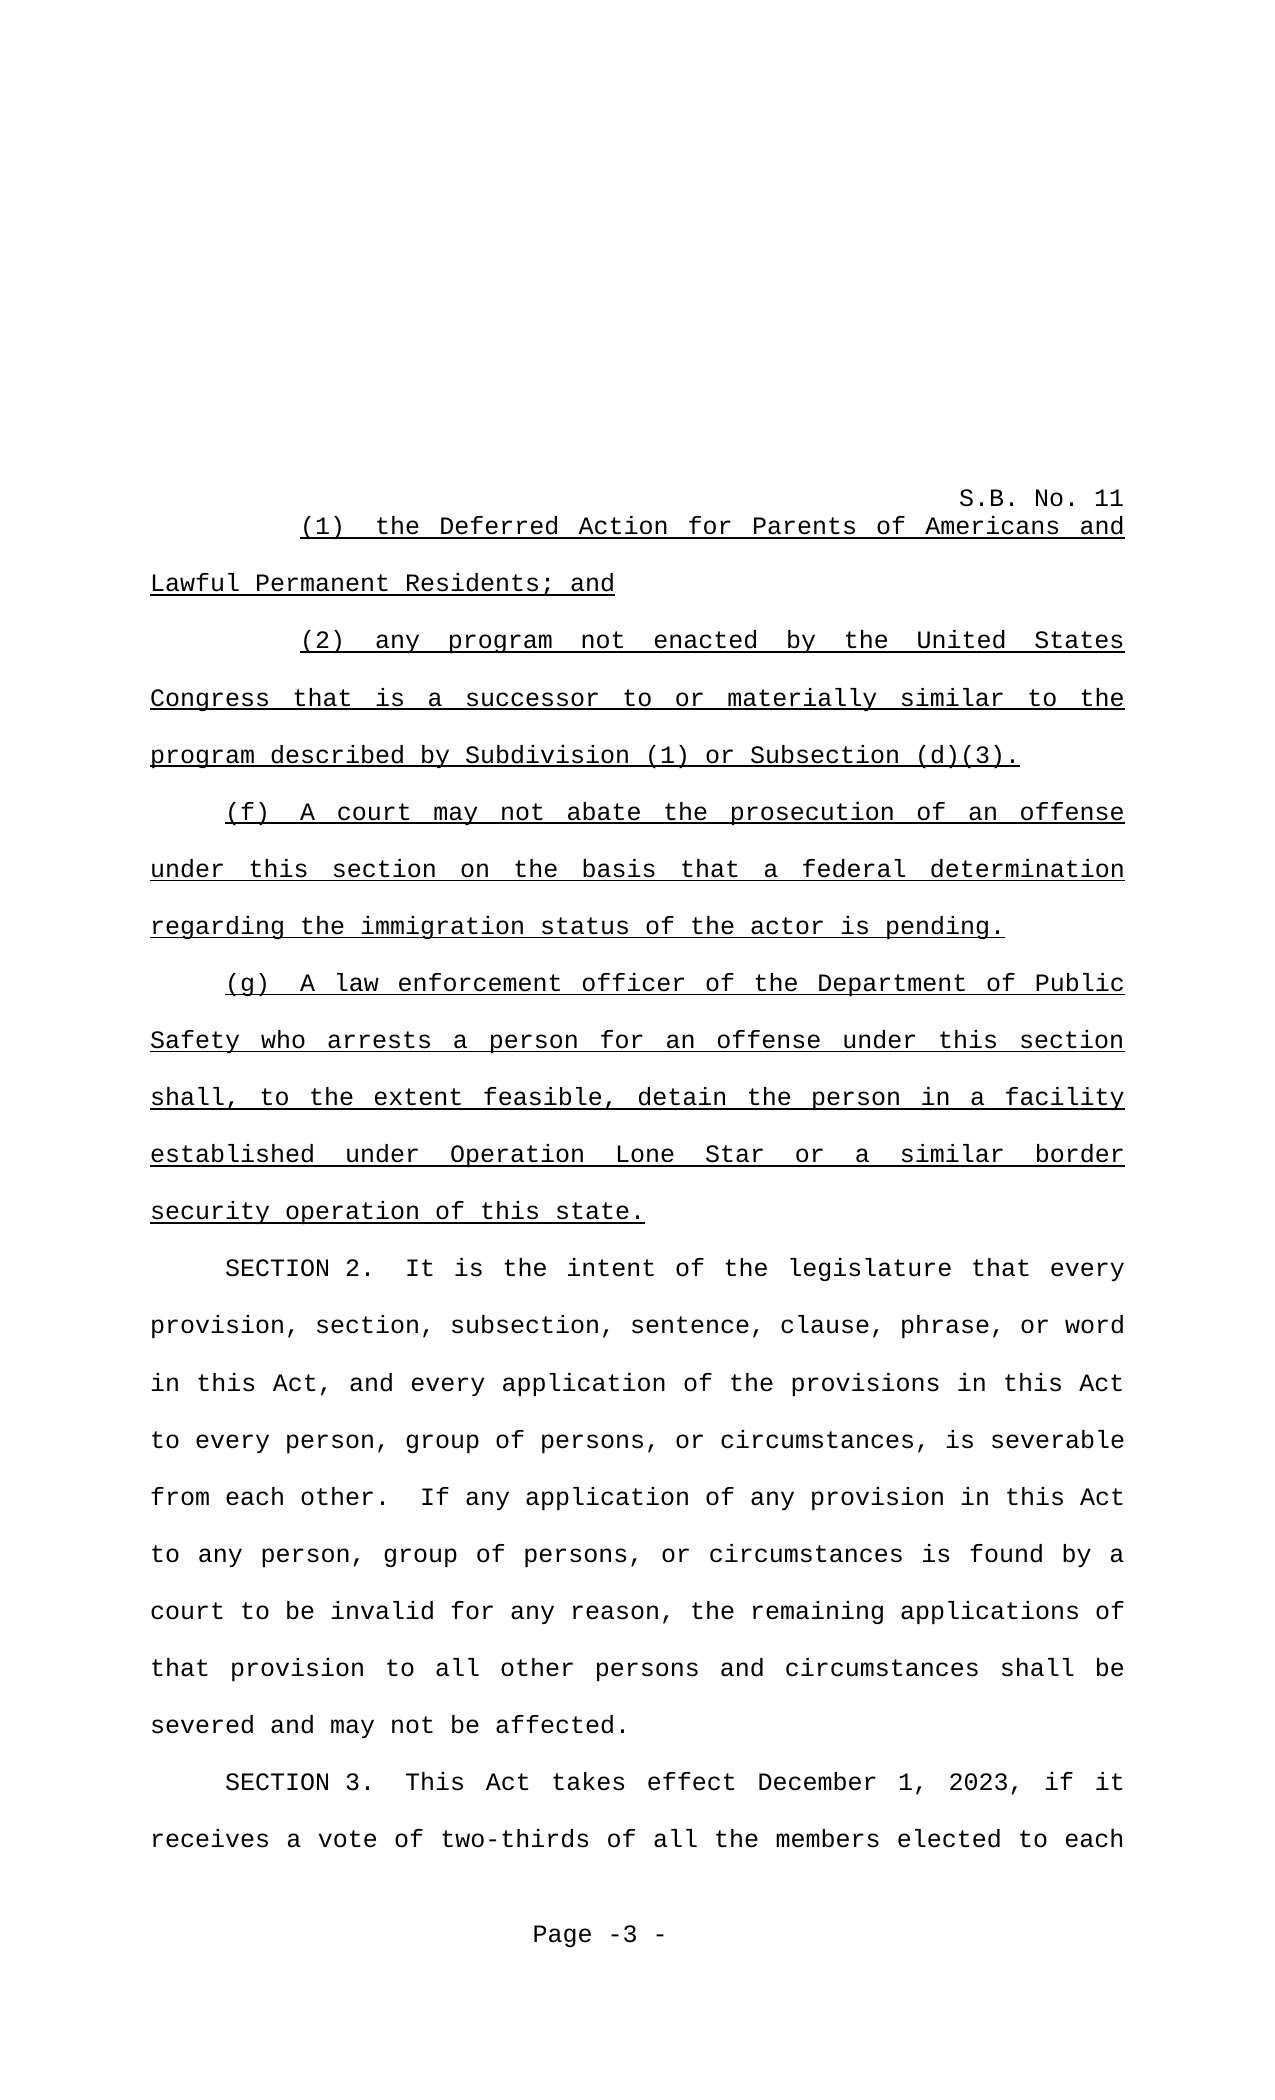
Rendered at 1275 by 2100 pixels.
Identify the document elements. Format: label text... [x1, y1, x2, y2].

text (g) A law enforcement officer of the Department of Public Safety who arrests a person for an offense under this section shall, to the extent feasible, detain the person in a facility established under Operation Lone Star or a similar border security operation of this state. [150, 1167, 1125, 1227]
text (g) A law enforcement officer of the Department of Public Safety who arrests a person for an offense under this section shall, to the extent feasible, detain the person in a facility established under Operation Lone Star or a similar border security operation of this state. [150, 970, 1125, 1051]
text (2) any program not enacted by the United States Congress that is a successor to or materially similar to the program described by Subdivision (1) or Subsection (d)(3). [150, 710, 1125, 771]
text (f) A court may not abate the prosecution of an offense under this section on the basis that a federal determination regarding the immigration status of the actor is pending. [150, 799, 1125, 880]
text (f) A court may not abate the prosecution of an offense under this section on the basis that a federal determination regarding the immigration status of the actor is pending. [150, 881, 1125, 942]
text (1) the Deferred Action for Parents of Americans and Lawful Permanent Residents; and [150, 514, 1125, 599]
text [150, 1769, 1125, 1855]
text SECTION 2. It is the intent of the legislature that every provision, section, subsection, sentence, clause, phrase, or word in this Act, and every application of the provisions in this Act to every person, group of persons, or circumstances, is severable from each other. If any application of any provision in this Act to any person, group of persons, or circumstances is found by a court to be invalid for any reason, the remaining applications of that provision to all other persons and circumstances shall be severed and may not be affected. [150, 1256, 1125, 1741]
text (g) A law enforcement officer of the Department of Public Safety who arrests a person for an offense under this section shall, to the extent feasible, detain the person in a facility established under Operation Lone Star or a similar border security operation of this state. [150, 1110, 1125, 1165]
text (2) any program not enacted by the United States Congress that is a successor to or materially similar to the program described by Subdivision (1) or Subsection (d)(3). [150, 628, 1125, 708]
text (g) A law enforcement officer of the Department of Public Safety who arrests a person for an offense under this section shall, to the extent feasible, detain the person in a facility established under Operation Lone Star or a similar border security operation of this state. [150, 1052, 1125, 1108]
